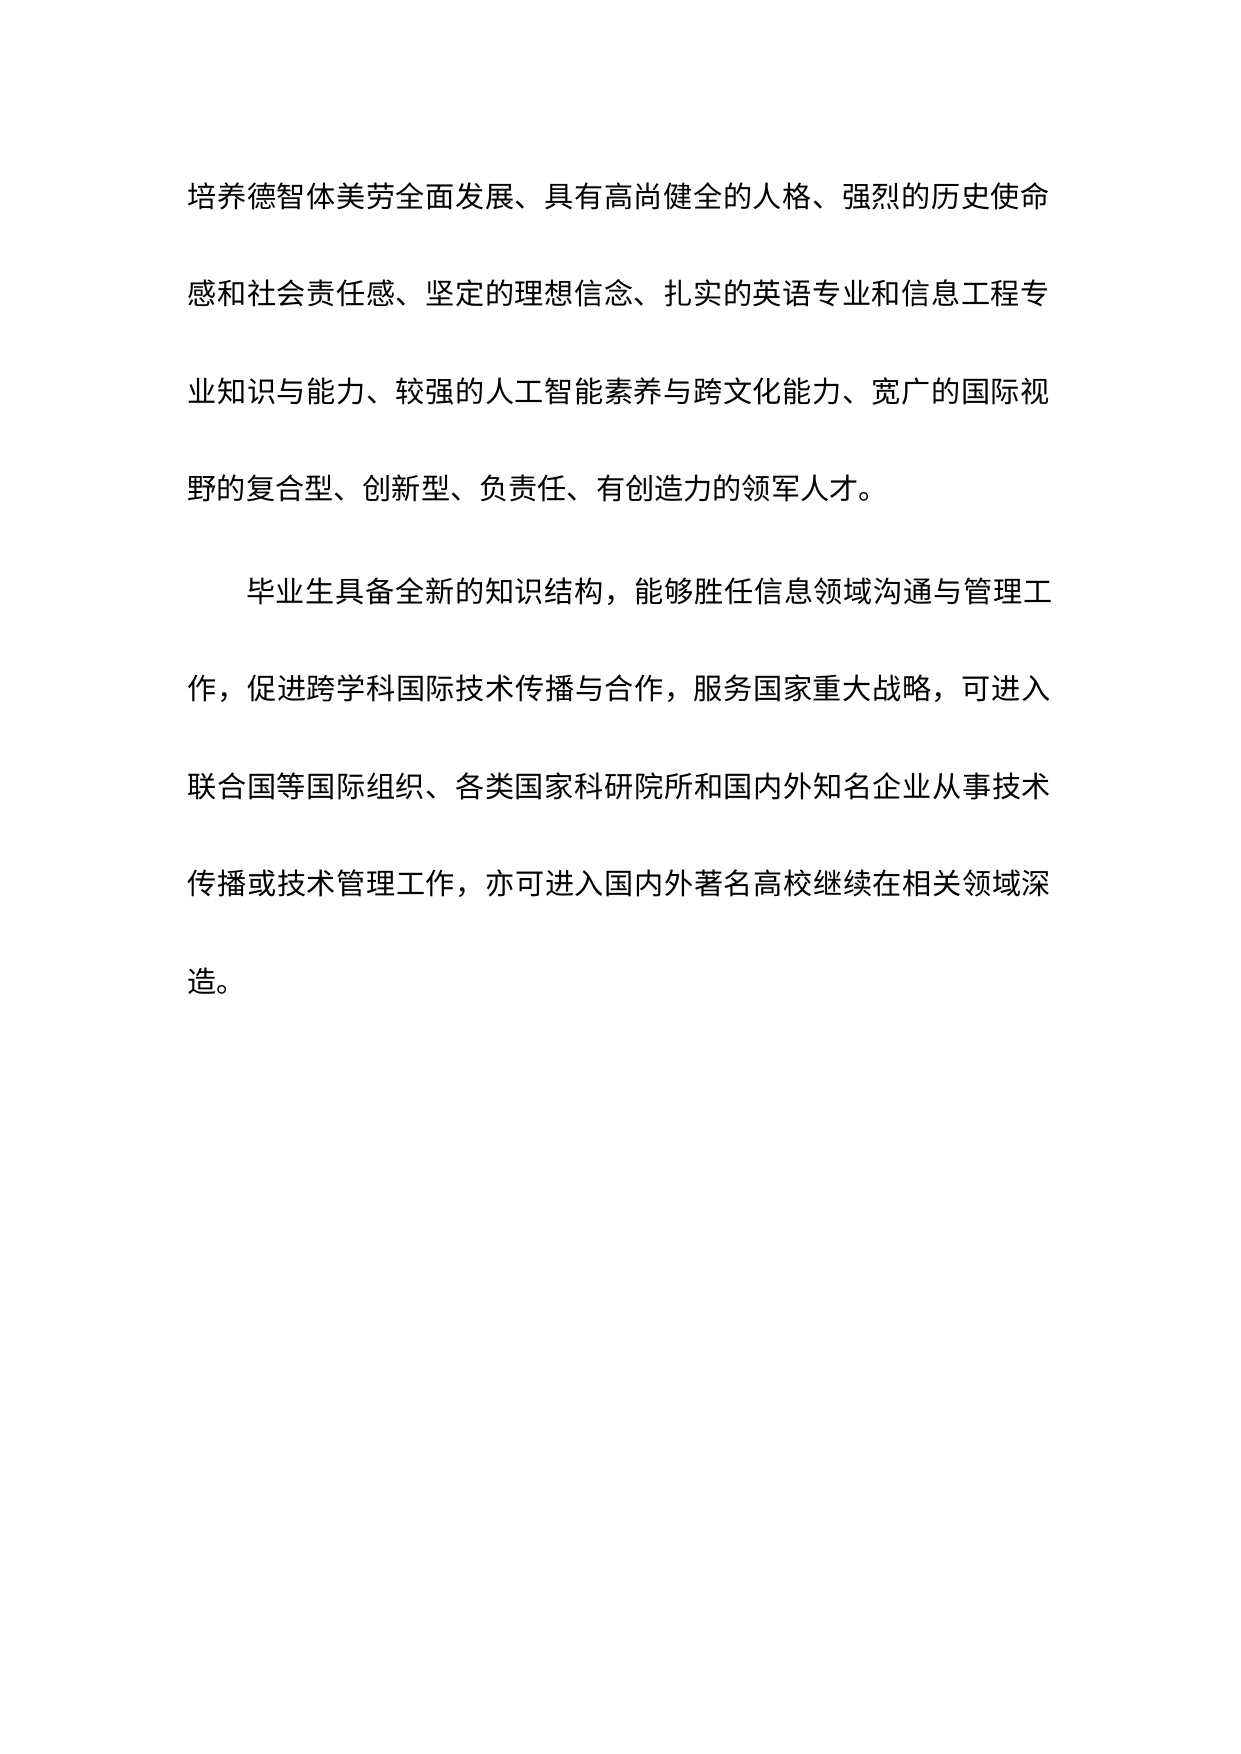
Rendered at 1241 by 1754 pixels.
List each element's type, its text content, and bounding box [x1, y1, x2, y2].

text 毕业生具备全新的知识结构，能够胜任信息领域沟通与管理工作，促进跨学科国际技术传播与合作，服务国家重大战略，可进入联合国等国际组织、各类国家科研院所和国内外知名企业从事技术传播或技术管理工作，亦可进入国内外著名高校继续在相关领域深造。 [187, 557, 1053, 1012]
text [187, 162, 1053, 519]
